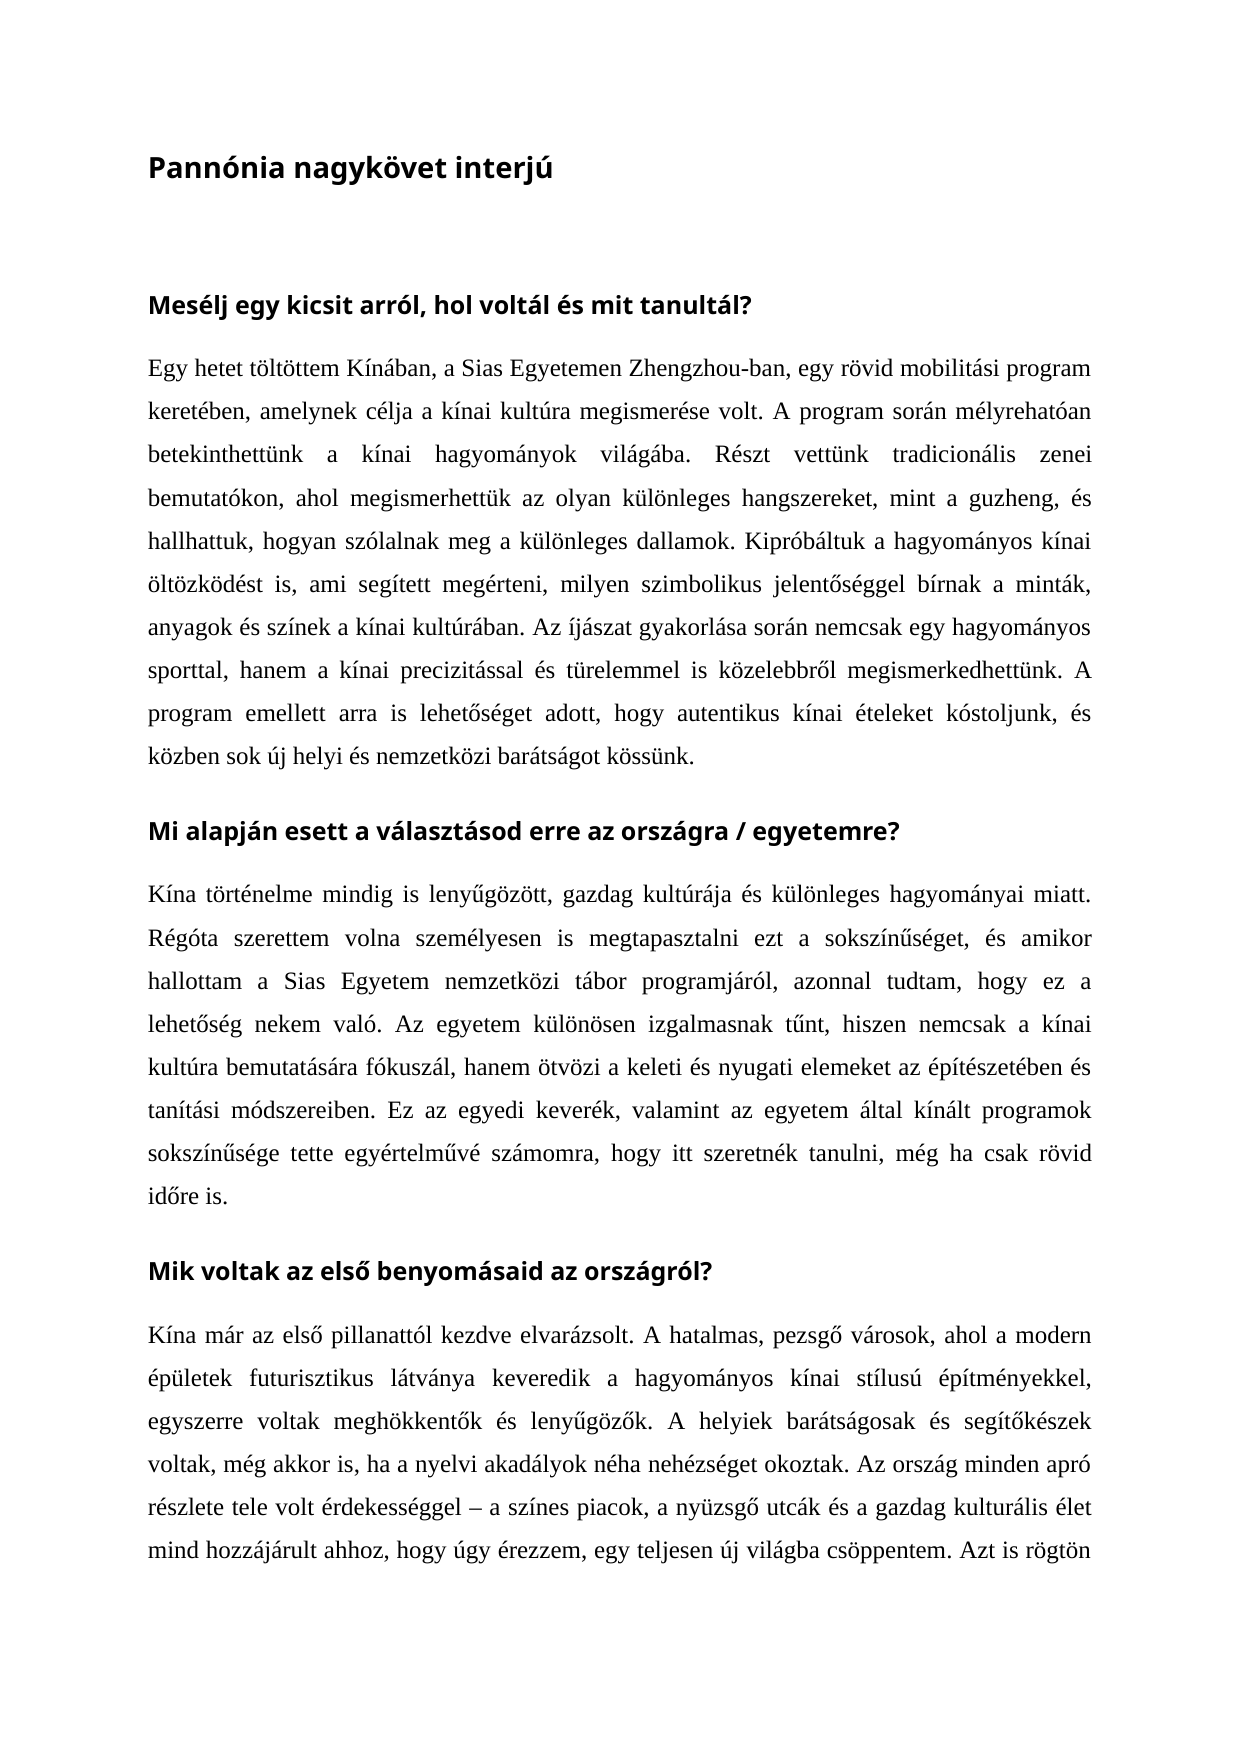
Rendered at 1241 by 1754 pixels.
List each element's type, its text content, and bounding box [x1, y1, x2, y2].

text Mesélj egy kicsit arról, hol voltál és mit tanultál? [148, 287, 1093, 321]
text Mi alapján esett a választásod erre az országra / egyetemre? [148, 814, 1093, 848]
text Egy hetet töltöttem Kínában, a Sias Egyetemen Zhengzhou-ban, egy rövid mobilitási program keretében, amelynek célja a kínai kultúra megismerése volt. A program során mélyrehatóan betekinthettünk a kínai hagyományok világába. Részt vettünk tradicionális zenei bemutatókon, ahol megismerhettük az olyan különleges hangszereket, mint a guzheng, és hallhattuk, hogyan szólalnak meg a különleges dallamok. Kipróbáltuk a hagyományos kínai öltözködést is, ami segített megérteni, milyen szimbolikus jelentőséggel bírnak a minták, anyagok és színek a kínai kultúrában. Az íjászat gyakorlása során nemcsak egy hagyományos sporttal, hanem a kínai precizitással és türelemmel is közelebbről megismerkedhettünk. A program emellett arra is lehetőséget adott, hogy autentikus kínai ételeket kóstoljunk, és közben sok új helyi és nemzetközi barátságot kössünk. [148, 353, 1093, 770]
text Mik voltak az első benyomásaid az országról? [148, 1254, 1093, 1288]
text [148, 1320, 1093, 1564]
text Kína történelme mindig is lenyűgözött, gazdag kultúrája és különleges hagyományai miatt. Régóta szerettem volna személyesen is megtapasztalni ezt a sokszínűséget, és amikor hallottam a Sias Egyetem nemzetközi tábor programjáról, azonnal tudtam, hogy ez a lehetőség nekem való. Az egyetem különösen izgalmasnak tűnt, hiszen nemcsak a kínai kultúra bemutatására fókuszál, hanem ötvözi a keleti és nyugati elemeket az építészetében és tanítási módszereiben. Ez az egyedi keverék, valamint az egyetem által kínált programok sokszínűsége tette egyértelművé számomra, hogy itt szeretnék tanulni, még ha csak rövid időre is. [148, 879, 1093, 1210]
text Pannónia nagykövet interjú [148, 148, 1093, 187]
